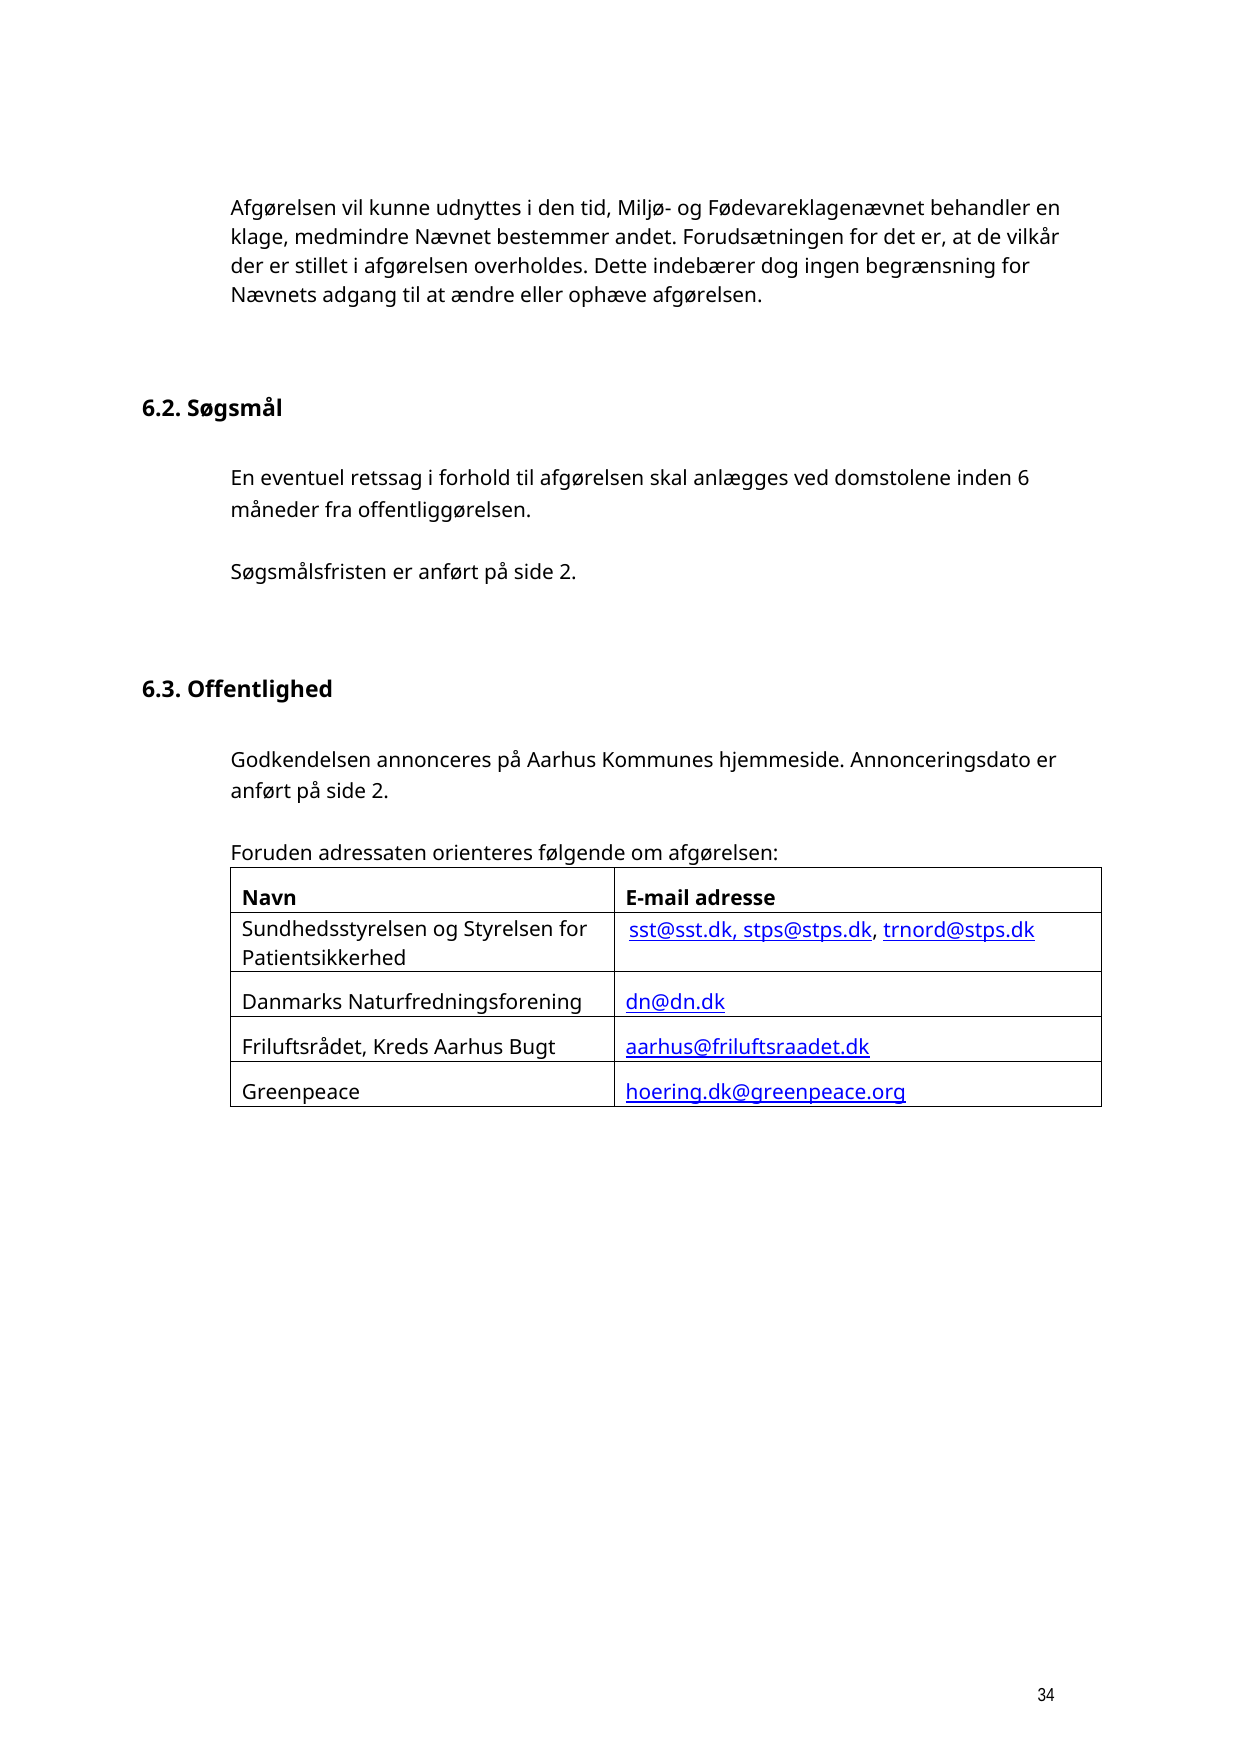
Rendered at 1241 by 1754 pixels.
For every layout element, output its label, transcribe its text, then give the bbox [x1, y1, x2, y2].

table_cell Friluftsrådet, Kreds Aarhus Bugt [231, 1017, 614, 1061]
table_header Navn [231, 868, 614, 912]
table_cell Sundhedsstyrelsen og Styrelsen for Patientsikkerhed [231, 913, 614, 971]
text Godkendelsen annonceres på Aarhus Kommunes hjemmeside. Annonceringsdato er anført på side 2. [230, 742, 1098, 804]
table_cell Greenpeace [231, 1062, 614, 1106]
text Afgørelsen vil kunne udnyttes i den tid, Miljø- og Fødevareklagenævnet behandler en klage, medmindre Nævnet bestemmer andet. Forudsætningen for det er, at de vilkår der er stillet i afgørelsen overholdes. Dette indebærer dog ingen begrænsning for Nævnets adgang til at ændre eller ophæve afgørelsen. [230, 192, 1098, 309]
text Foruden adressaten orienteres følgende om afgørelsen: [230, 836, 1098, 867]
table_cell aarhus@friluftsraadet.dk [615, 1017, 1101, 1061]
table_header E-mail adresse [615, 868, 1101, 912]
subtitle Søgsmål [142, 392, 1098, 423]
table_cell Danmarks Naturfredningsforening [231, 972, 614, 1016]
text En eventuel retssag i forhold til afgørelsen skal anlægges ved domstolene inden 6 måneder fra offentliggørelsen. [230, 461, 1098, 523]
text Søgsmålsfristen er anført på side 2. [230, 554, 1098, 586]
table_cell sst@sst.dk, stps@stps.dk, trnord@stps.dk [615, 913, 1101, 971]
subtitle Offentlighed [142, 673, 1098, 704]
table_cell dn@dn.dk [615, 972, 1101, 1016]
table_cell hoering.dk@greenpeace.org [615, 1062, 1101, 1106]
